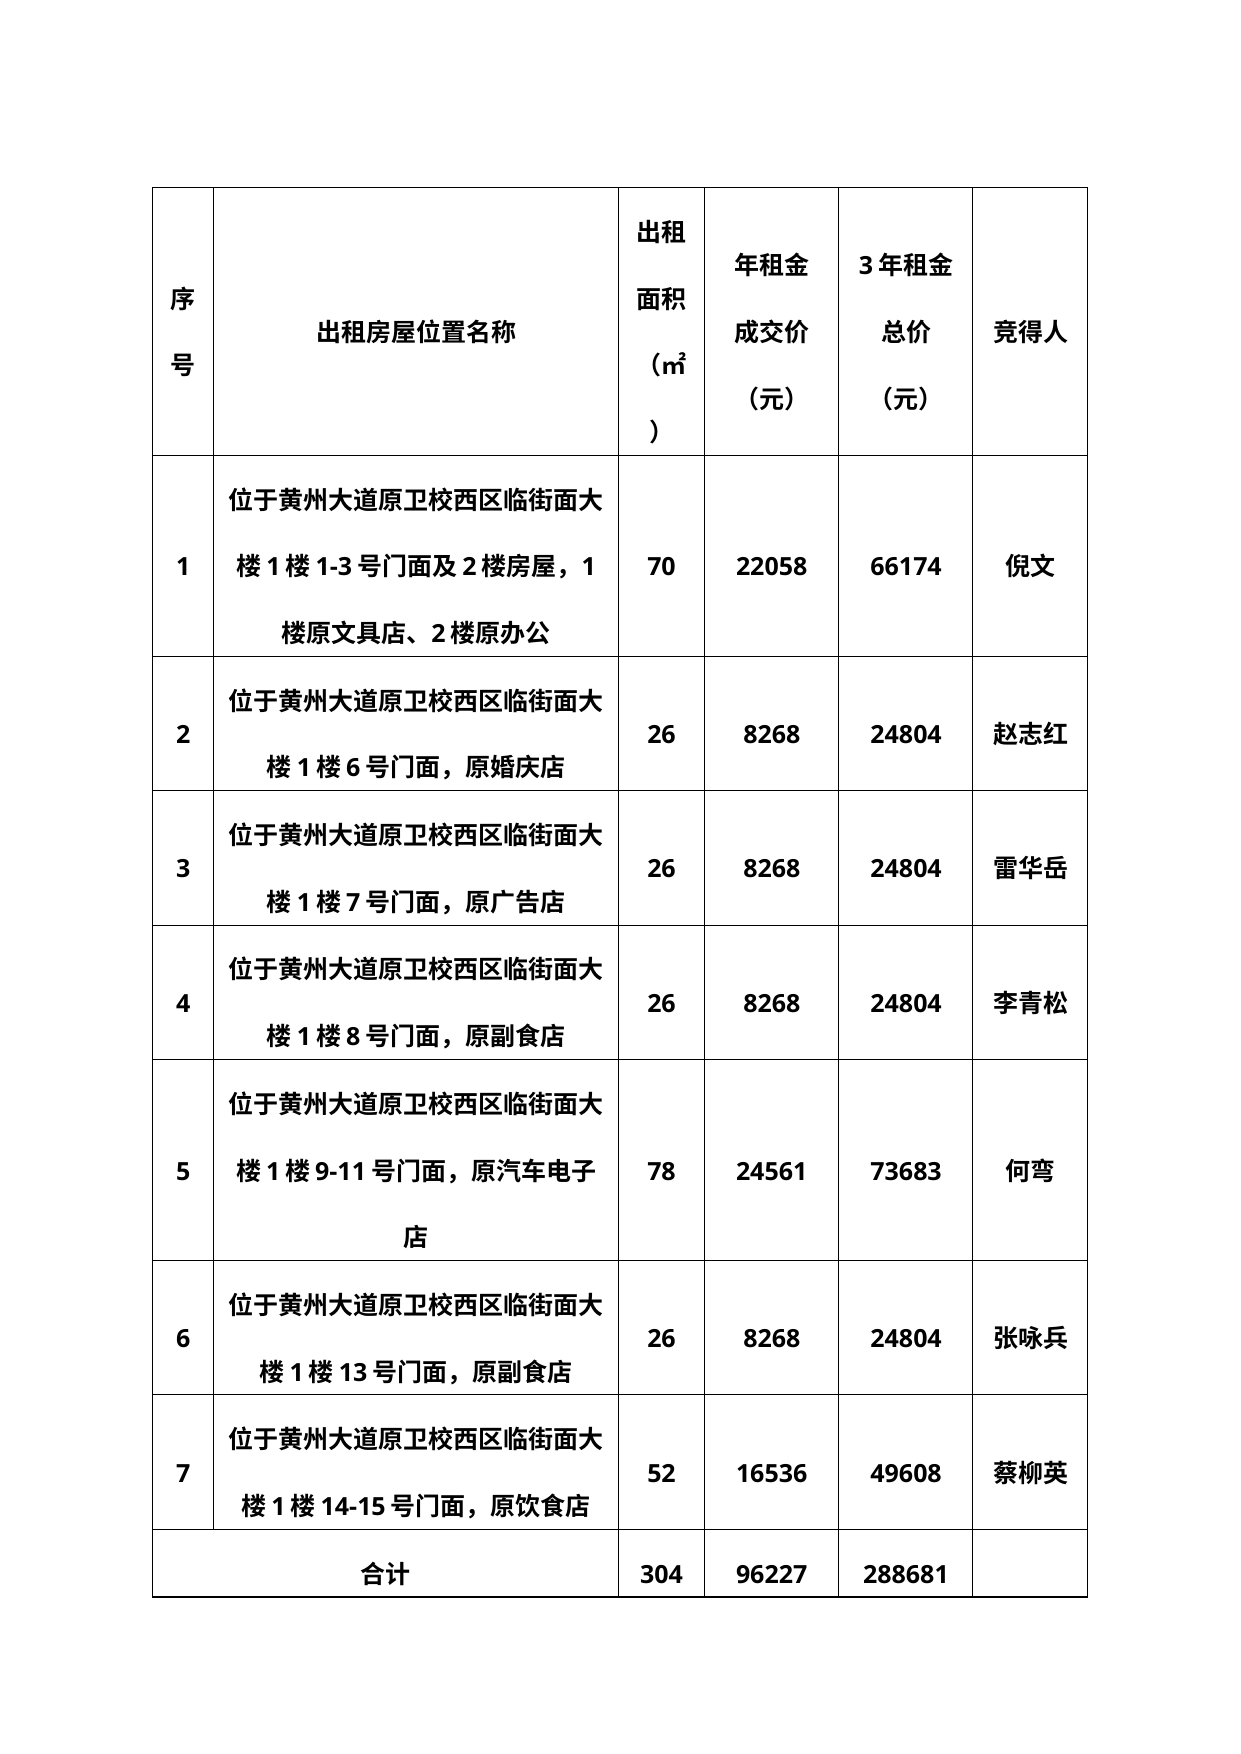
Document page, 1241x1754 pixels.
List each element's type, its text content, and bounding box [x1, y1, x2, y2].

table_cell 倪文 [973, 456, 1087, 656]
table_cell 蔡柳英 [973, 1395, 1087, 1529]
table_cell 8268 [705, 657, 838, 790]
table_cell [973, 1530, 1087, 1596]
table_cell 70 [619, 456, 704, 656]
table_cell 何弯 [973, 1060, 1087, 1260]
table_cell 位于黄州大道原卫校西区临街面大楼1楼1-3号门面及2楼房屋，1楼原文具店、2楼原办公 [214, 456, 618, 656]
table_cell 8268 [705, 1261, 838, 1394]
table_cell 73683 [839, 1060, 972, 1260]
table_cell 66174 [839, 456, 972, 656]
table_cell 雷华岳 [973, 791, 1087, 924]
table_cell 位于黄州大道原卫校西区临街面大楼1楼8号门面，原副食店 [214, 926, 618, 1059]
table_cell 304 [619, 1530, 704, 1596]
table_cell 3 [153, 791, 213, 924]
table_cell 位于黄州大道原卫校西区临街面大楼1楼6号门面，原婚庆店 [214, 657, 618, 790]
table_cell 位于黄州大道原卫校西区临街面大楼1楼14-15号门面，原饮食店 [214, 1395, 618, 1529]
table_cell 张咏兵 [973, 1261, 1087, 1394]
table_cell 位于黄州大道原卫校西区临街面大楼1楼9-11号门面，原汽车电子店 [214, 1060, 618, 1260]
table_cell 24804 [839, 926, 972, 1059]
table_cell 合计 [153, 1530, 618, 1596]
table_cell 24804 [839, 657, 972, 790]
table_cell 16536 [705, 1395, 838, 1529]
table_cell 24561 [705, 1060, 838, 1260]
table_cell 8268 [705, 791, 838, 924]
table_cell 8268 [705, 926, 838, 1059]
table_cell 2 [153, 657, 213, 790]
table_header 年租金 成交价（元） [705, 188, 838, 455]
table_cell 26 [619, 657, 704, 790]
table_cell 5 [153, 1060, 213, 1260]
table_cell 26 [619, 1261, 704, 1394]
table_cell 位于黄州大道原卫校西区临街面大楼1楼13号门面，原副食店 [214, 1261, 618, 1394]
table_cell 78 [619, 1060, 704, 1260]
table_header 出租房屋位置名称 [214, 188, 618, 455]
table_header 出租面积（㎡） [619, 188, 704, 455]
table_cell 22058 [705, 456, 838, 656]
table_cell 52 [619, 1395, 704, 1529]
table_cell 1 [153, 456, 213, 656]
table_cell 288681 [839, 1530, 972, 1596]
table_cell 49608 [839, 1395, 972, 1529]
table_cell 24804 [839, 1261, 972, 1394]
table_cell 赵志红 [973, 657, 1087, 790]
table_cell 7 [153, 1395, 213, 1529]
table_cell 李青松 [973, 926, 1087, 1059]
table_cell 24804 [839, 791, 972, 924]
table_cell 6 [153, 1261, 213, 1394]
table_cell 26 [619, 926, 704, 1059]
table_cell 位于黄州大道原卫校西区临街面大楼1楼7号门面，原广告店 [214, 791, 618, 924]
table_header 序号 [153, 188, 213, 455]
table_cell 26 [619, 791, 704, 924]
table_cell 4 [153, 926, 213, 1059]
table_cell 96227 [705, 1530, 838, 1596]
table_header 3年租金总价（元） [839, 188, 972, 455]
table_header 竞得人 [973, 188, 1087, 455]
